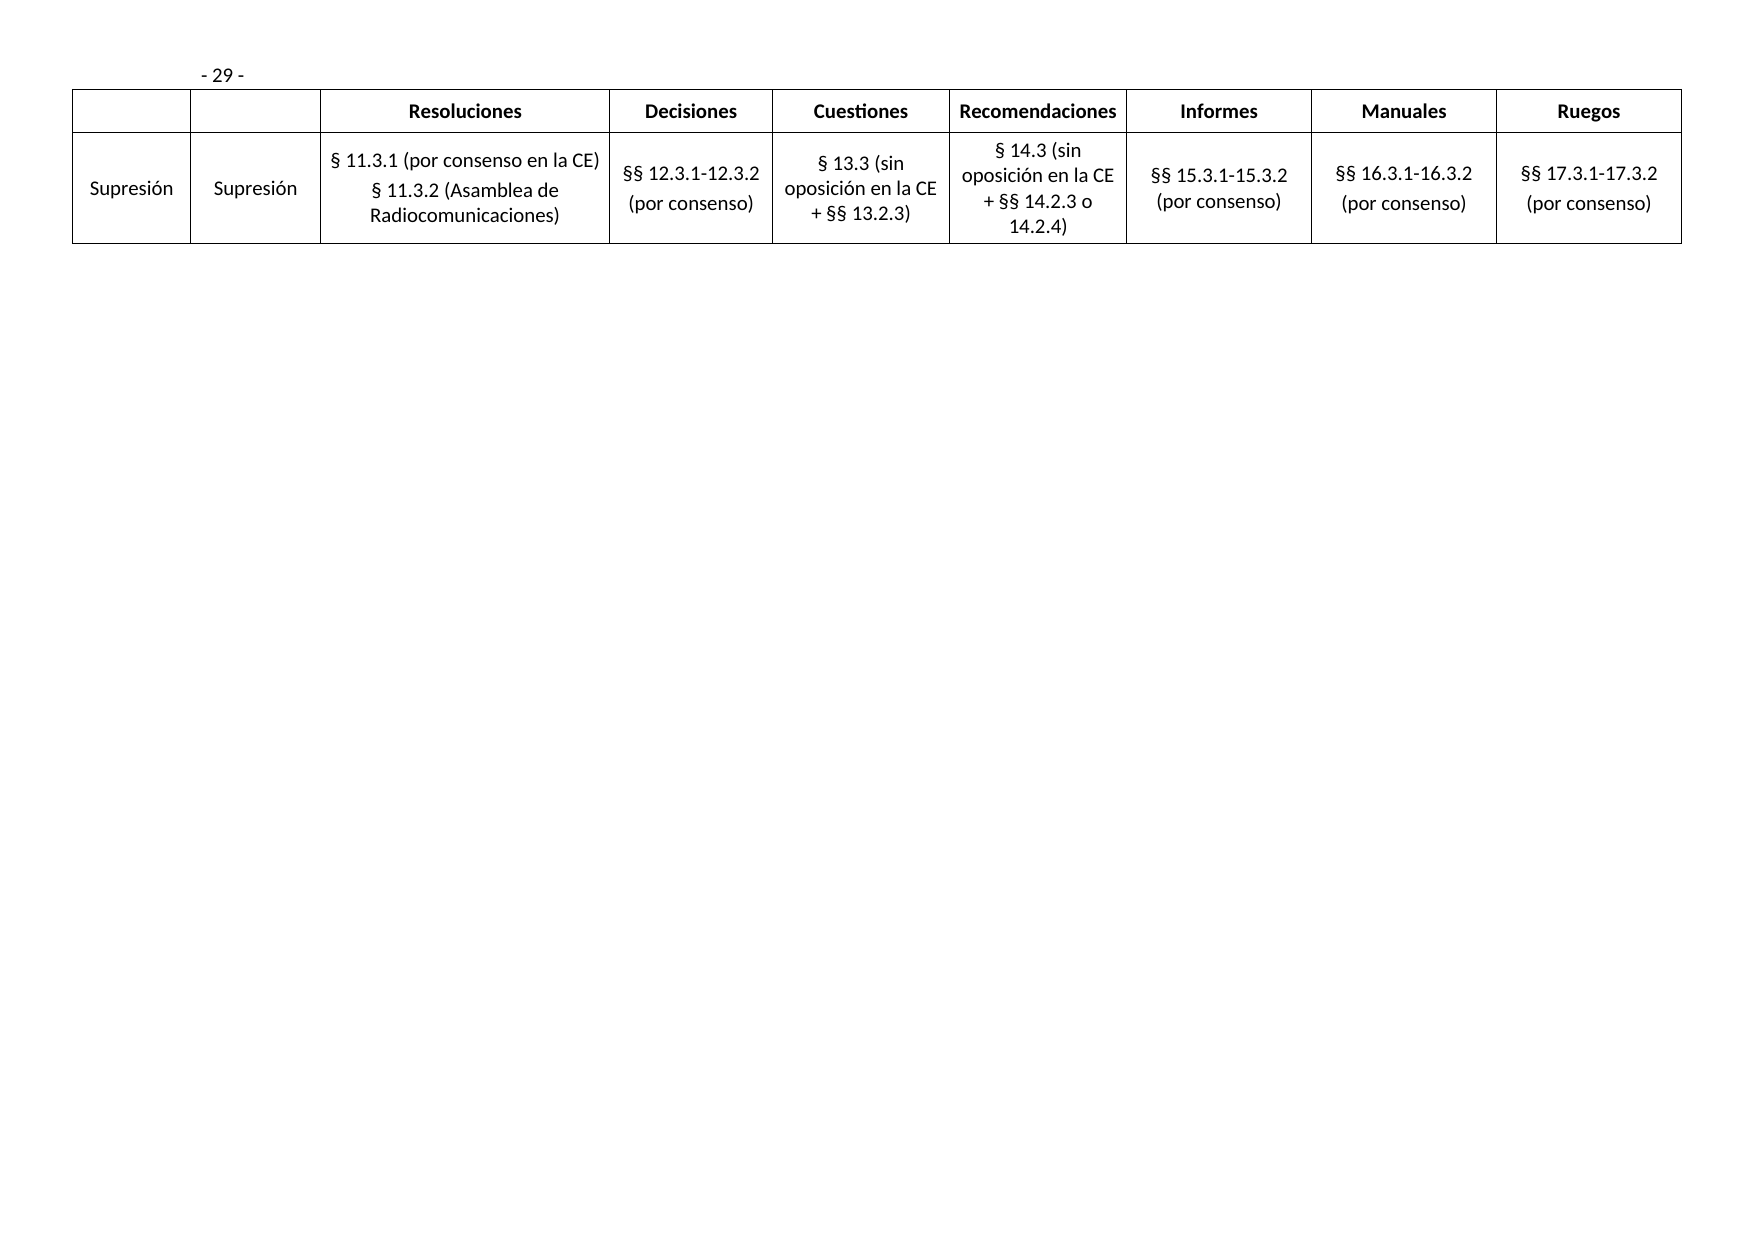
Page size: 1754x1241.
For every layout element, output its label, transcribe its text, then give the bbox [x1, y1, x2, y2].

table_cell § 14.3 (sin oposición en la CE + §§ 14.2.3 o 14.2.4) [950, 133, 1126, 243]
table_cell §§ 17.3.1-17.3.2 (por consenso) [1497, 133, 1681, 243]
table_cell §§ 16.3.1-16.3.2 (por consenso) [1312, 133, 1496, 243]
table_header [191, 90, 320, 132]
table_cell Supresión [191, 133, 320, 243]
table_header [73, 90, 190, 132]
table_header Informes [1127, 90, 1311, 132]
table_header Cuestiones1 [773, 90, 949, 132]
table_header Resoluciones [321, 90, 609, 132]
table_header Manuales [1312, 90, 1496, 132]
table_cell §§ 12.3.1-12.3.2 (por consenso) [610, 133, 772, 243]
table_header Decisiones [610, 90, 772, 132]
table_cell § 11.3.1 (por consenso en la CE) § 11.3.2 (Asamblea de Radiocomunicaciones) [321, 133, 609, 243]
table_header Ruegos [1497, 90, 1681, 132]
table_cell Supresión [73, 133, 190, 243]
table_header Recomendaciones2 [950, 90, 1126, 132]
table_cell §§ 15.3.1-15.3.2 (por consenso) [1127, 133, 1311, 243]
table_cell § 13.3 (sin oposición en la CE + §§ 13.2.3) [773, 133, 949, 243]
